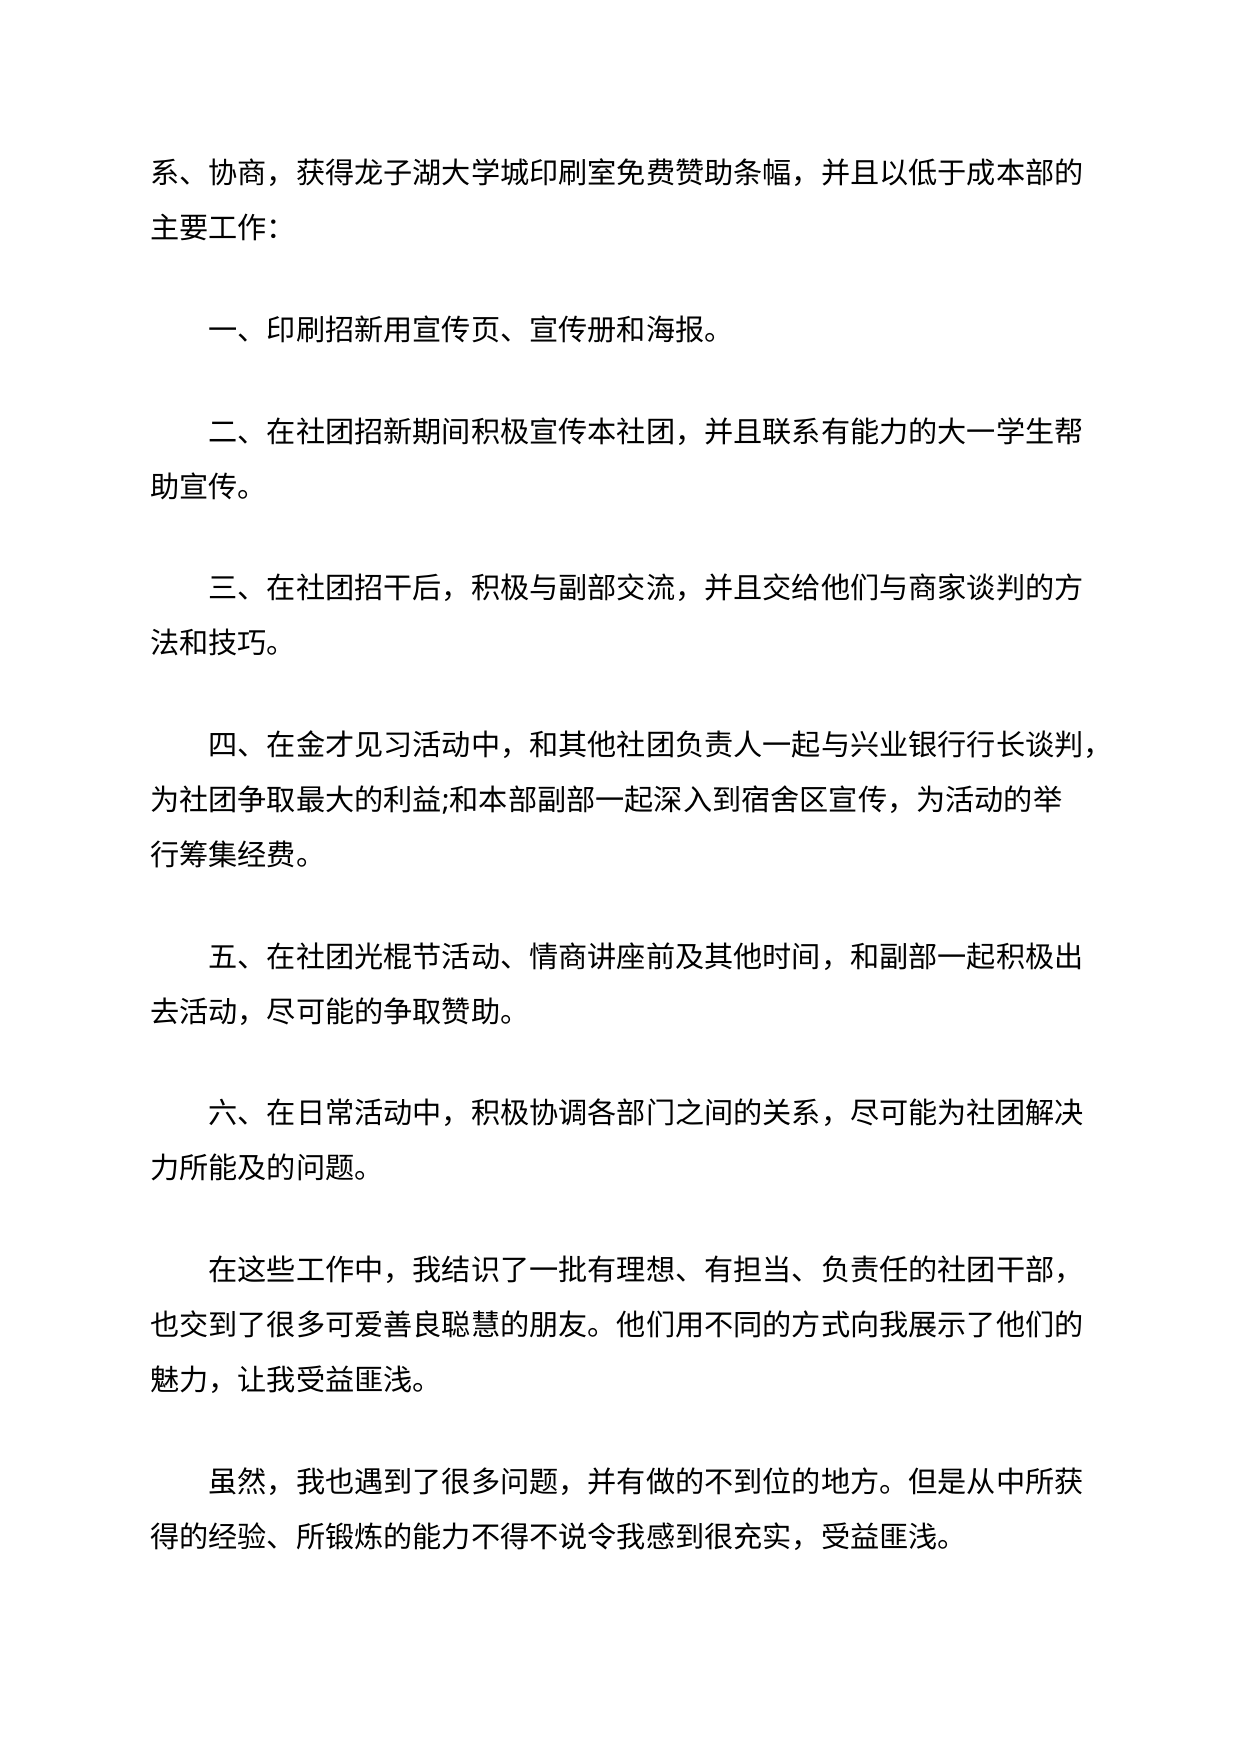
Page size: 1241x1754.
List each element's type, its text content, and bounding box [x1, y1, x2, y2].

text 三、在社团招干后，积极与副部交流，并且交给他们与商家谈判的方法和技巧。 [150, 565, 1090, 662]
text 六、在日常活动中，积极协调各部门之间的关系，尽可能为社团解决力所能及的问题。 [150, 1090, 1090, 1187]
text 虽然，我也遇到了很多问题，并有做的不到位的地方。但是从中所获得的经验、所锻炼的能力不得不说令我感到很充实，受益匪浅。 [150, 1458, 1090, 1556]
text 四、在金才见习活动中，和其他社团负责人一起与兴业银行行长谈判，为社团争取最大的利益;和本部副部一起深入到宿舍区宣传，为活动的举行筹集经费。 [150, 722, 1090, 874]
text 五、在社团光棍节活动、情商讲座前及其他时间，和副部一起积极出去活动，尽可能的争取赞助。 [150, 933, 1090, 1031]
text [150, 150, 1090, 247]
text 一、印刷招新用宣传页、宣传册和海报。 [150, 307, 1090, 349]
text 在这些工作中，我结识了一批有理想、有担当、负责任的社团干部，也交到了很多可爱善良聪慧的朋友。他们用不同的方式向我展示了他们的魅力，让我受益匪浅。 [150, 1247, 1090, 1399]
text 二、在社团招新期间积极宣传本社团，并且联系有能力的大一学生帮助宣传。 [150, 408, 1090, 506]
